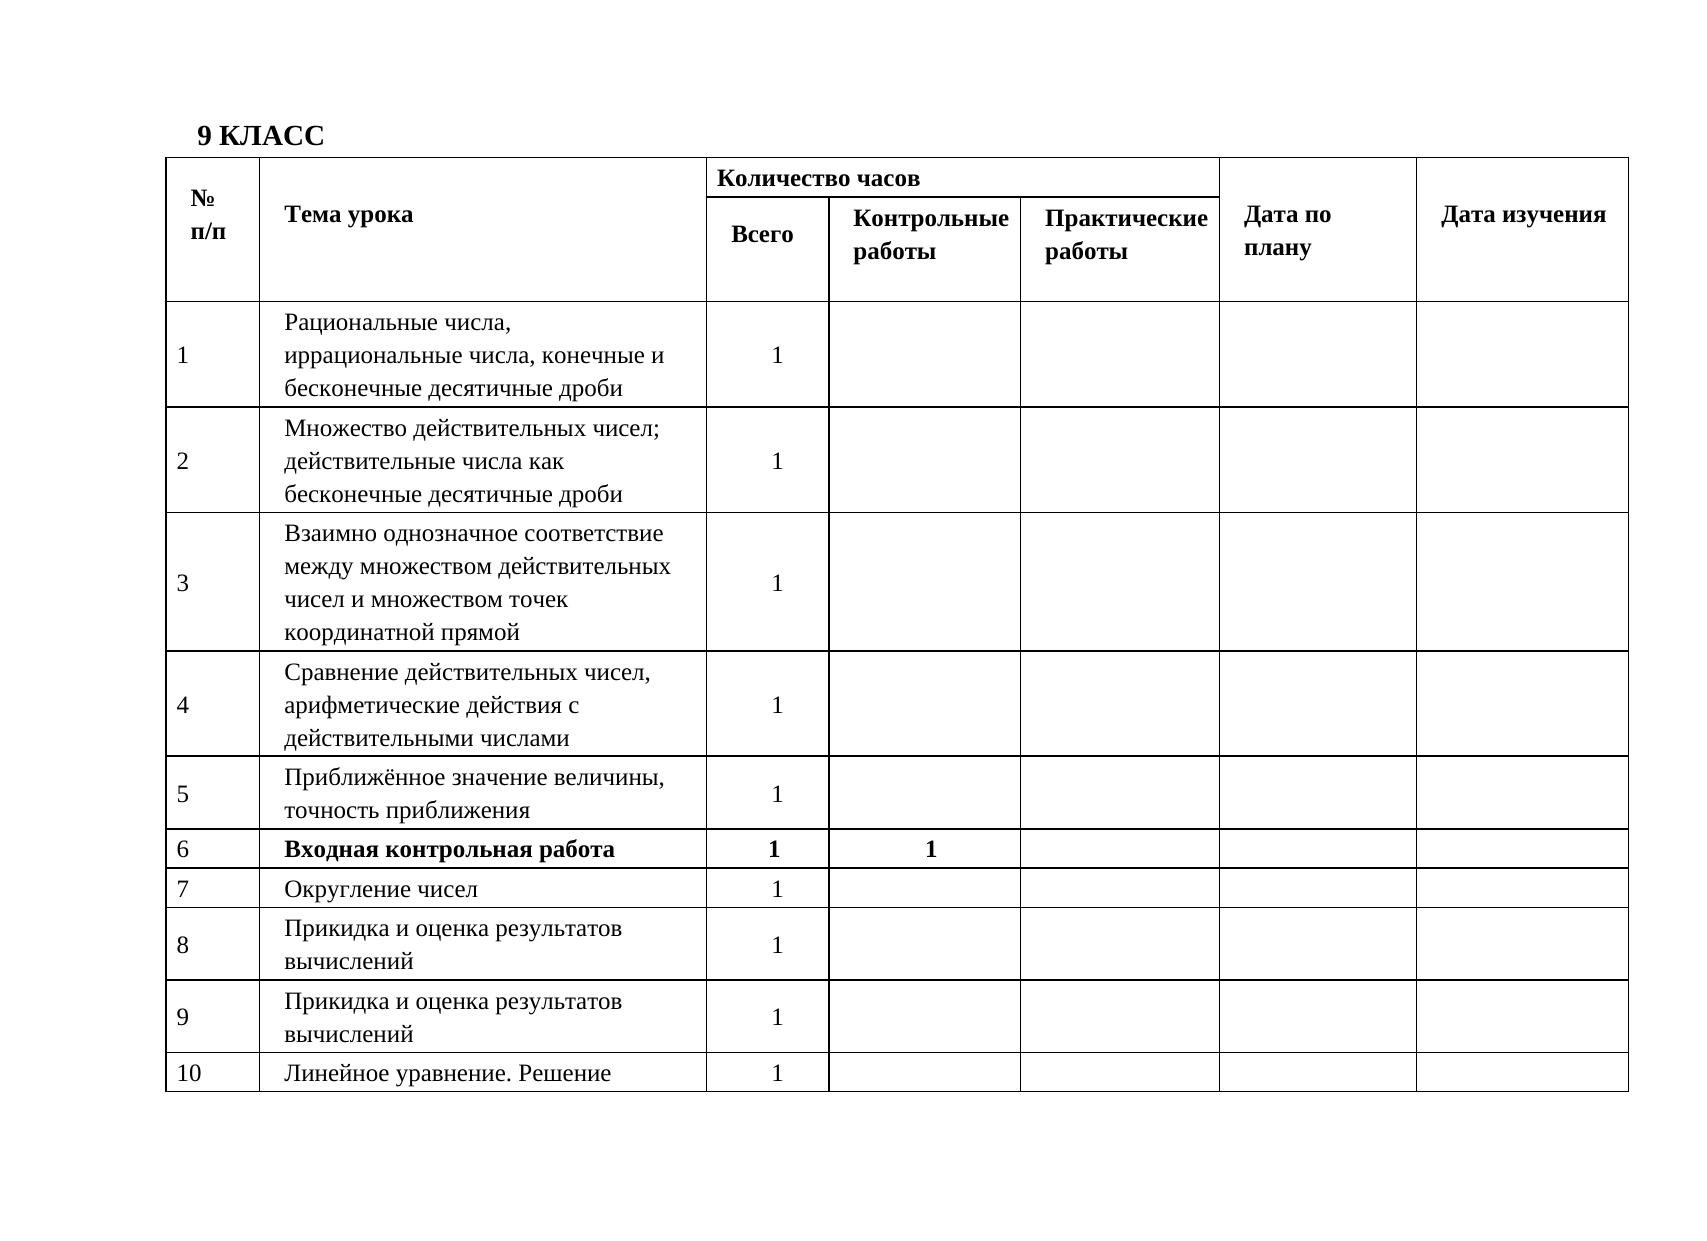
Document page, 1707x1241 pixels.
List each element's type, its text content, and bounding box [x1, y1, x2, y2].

table_cell [1417, 869, 1628, 907]
table_cell [1417, 652, 1628, 755]
table_cell Взаимно однозначное соответствие между множеством действительных чисел и множеством точек координатной прямой [260, 513, 706, 650]
table_cell [1021, 981, 1219, 1051]
table_cell 1 [707, 830, 828, 867]
table_cell Сравнение действительных чисел, арифметические действия с действительными числами [260, 652, 706, 755]
table_cell 1 [707, 513, 828, 650]
table_cell [1021, 652, 1219, 755]
table_cell [1220, 869, 1416, 907]
table_cell Контрольные работы [830, 198, 1020, 301]
table_cell [1021, 908, 1219, 979]
table_cell [830, 408, 1020, 512]
table_cell 8 [167, 908, 259, 979]
table_cell [1021, 513, 1219, 650]
table_cell [1021, 408, 1219, 512]
table_cell Множество действительных чисел; действительные числа как бесконечные десятичные дроби [260, 408, 706, 512]
table_header № п/п [167, 158, 259, 301]
table_cell [830, 513, 1020, 650]
table_cell [1220, 302, 1416, 406]
table_cell 4 [167, 652, 259, 755]
table_cell [830, 908, 1020, 979]
table_cell [830, 652, 1020, 755]
table_cell 1 [707, 652, 828, 755]
table_cell Входная контрольная работа [260, 830, 706, 867]
table_header Дата изучения [1417, 158, 1628, 301]
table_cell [260, 1053, 706, 1091]
table_cell Округление чисел [260, 869, 706, 907]
table_cell [1417, 908, 1628, 979]
table_cell [1417, 757, 1628, 828]
table_cell [1417, 408, 1628, 512]
table_header Дата по плану [1220, 158, 1416, 301]
table_header Тема урока [260, 158, 706, 301]
table_cell 10 [167, 1053, 259, 1091]
table_cell 7 [167, 869, 259, 907]
table_cell [1220, 981, 1416, 1051]
table_cell [830, 1053, 1020, 1091]
table_cell [1417, 302, 1628, 406]
table_cell [1220, 908, 1416, 979]
table_cell [1417, 981, 1628, 1051]
table_cell Всего [707, 198, 828, 301]
table_cell [830, 869, 1020, 907]
table_cell 1 [707, 408, 828, 512]
table_cell Прикидка и оценка результатов вычислений [260, 981, 706, 1051]
table_cell [1021, 830, 1219, 867]
table_cell [1021, 302, 1219, 406]
table_cell [1220, 408, 1416, 512]
table_cell 9 [167, 981, 259, 1051]
table_header Количество часов [707, 158, 1219, 196]
table_cell [1417, 830, 1628, 867]
table_cell 1 [707, 908, 828, 979]
table_cell 6 [167, 830, 259, 867]
table_cell 1 [707, 981, 828, 1051]
table_cell 1 [707, 302, 828, 406]
text 9 КЛАСС [190, 118, 1618, 152]
table_cell Практические работы [1021, 198, 1219, 301]
table_cell Рациональные числа, иррациональные числа, конечные и бесконечные десятичные дроби [260, 302, 706, 406]
table_cell 3 [167, 513, 259, 650]
table_cell Приближённое значение величины, точность приближения [260, 757, 706, 828]
table_cell 1 [707, 869, 828, 907]
table_cell [1220, 513, 1416, 650]
table_cell [1220, 830, 1416, 867]
table_cell [1220, 1053, 1416, 1091]
table_cell [830, 302, 1020, 406]
table_cell [830, 981, 1020, 1051]
table_cell Прикидка и оценка результатов вычислений [260, 908, 706, 979]
table_cell [1220, 652, 1416, 755]
table_cell 1 [167, 302, 259, 406]
table_cell [1021, 757, 1219, 828]
table_cell 1 [707, 757, 828, 828]
table_cell 1 [707, 1053, 828, 1091]
table_cell [830, 757, 1020, 828]
table_cell [1021, 869, 1219, 907]
table_cell [1417, 1053, 1628, 1091]
table_cell 1 [830, 830, 1020, 867]
table_cell [1417, 513, 1628, 650]
table_cell [1220, 757, 1416, 828]
table_cell [1021, 1053, 1219, 1091]
table_cell 2 [167, 408, 259, 512]
table_cell 5 [167, 757, 259, 828]
